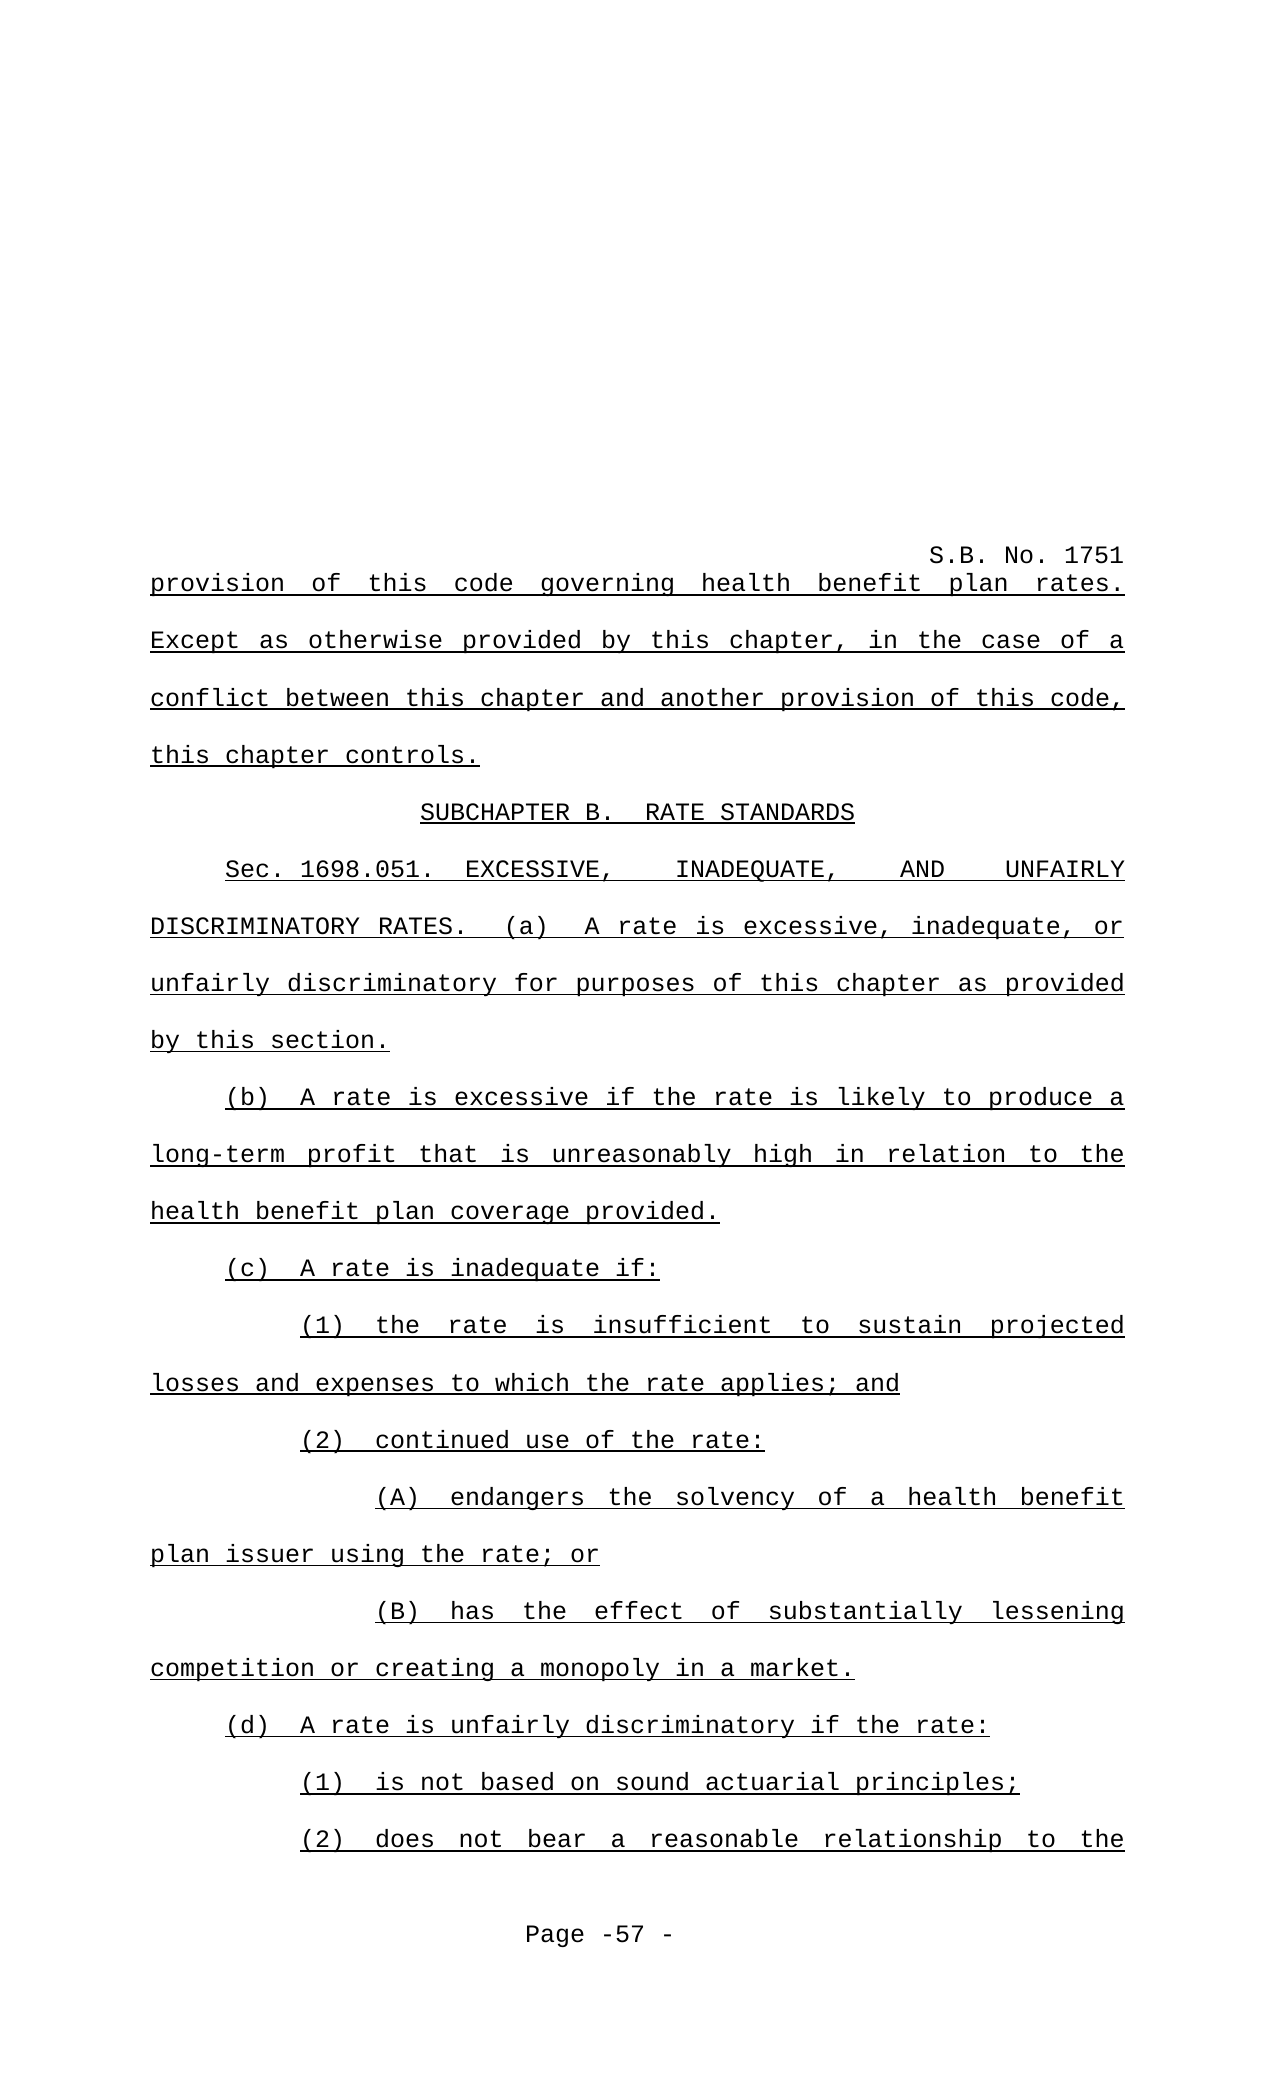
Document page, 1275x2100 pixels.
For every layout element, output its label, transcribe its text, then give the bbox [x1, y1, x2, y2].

text (B) has the effect of substantially lessening competition or creating a monopoly in a market. [150, 1598, 1125, 1684]
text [150, 571, 1125, 594]
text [150, 1827, 1125, 1855]
text Sec. 1698.051. EXCESSIVE, INADEQUATE, AND UNFAIRLY DISCRIMINATORY RATES. (a) A rate is excessive, inadequate, or unfairly discriminatory for purposes of this chapter as provided by this section. [150, 856, 1125, 994]
text (c) A rate is inadequate if: [150, 1256, 1125, 1284]
text (2) continued use of the rate: [150, 1427, 1125, 1456]
text (b) A rate is excessive if the rate is likely to produce a long-term profit that is unreasonably high in relation to the health benefit plan coverage provided. [150, 1167, 1125, 1227]
text Sec. 1698.051. EXCESSIVE, INADEQUATE, AND UNFAIRLY DISCRIMINATORY RATES. (a) A rate is excessive, inadequate, or unfairly discriminatory for purposes of this chapter as provided by this section. [150, 995, 1125, 1056]
text (A) endangers the solvency of a health benefit plan issuer using the rate; or [150, 1484, 1125, 1570]
text (d) A rate is unfairly discriminatory if the rate: [150, 1712, 1125, 1741]
text SUBCHAPTER B. RATE STANDARDS [150, 799, 1125, 828]
text (1) is not based on sound actuarial principles; [150, 1769, 1125, 1798]
text (1) the rate is insufficient to sustain projected losses and expenses to which the rate applies; and [150, 1313, 1125, 1398]
text (b) A rate is excessive if the rate is likely to produce a long-term profit that is unreasonably high in relation to the health benefit plan coverage provided. [150, 1084, 1125, 1165]
